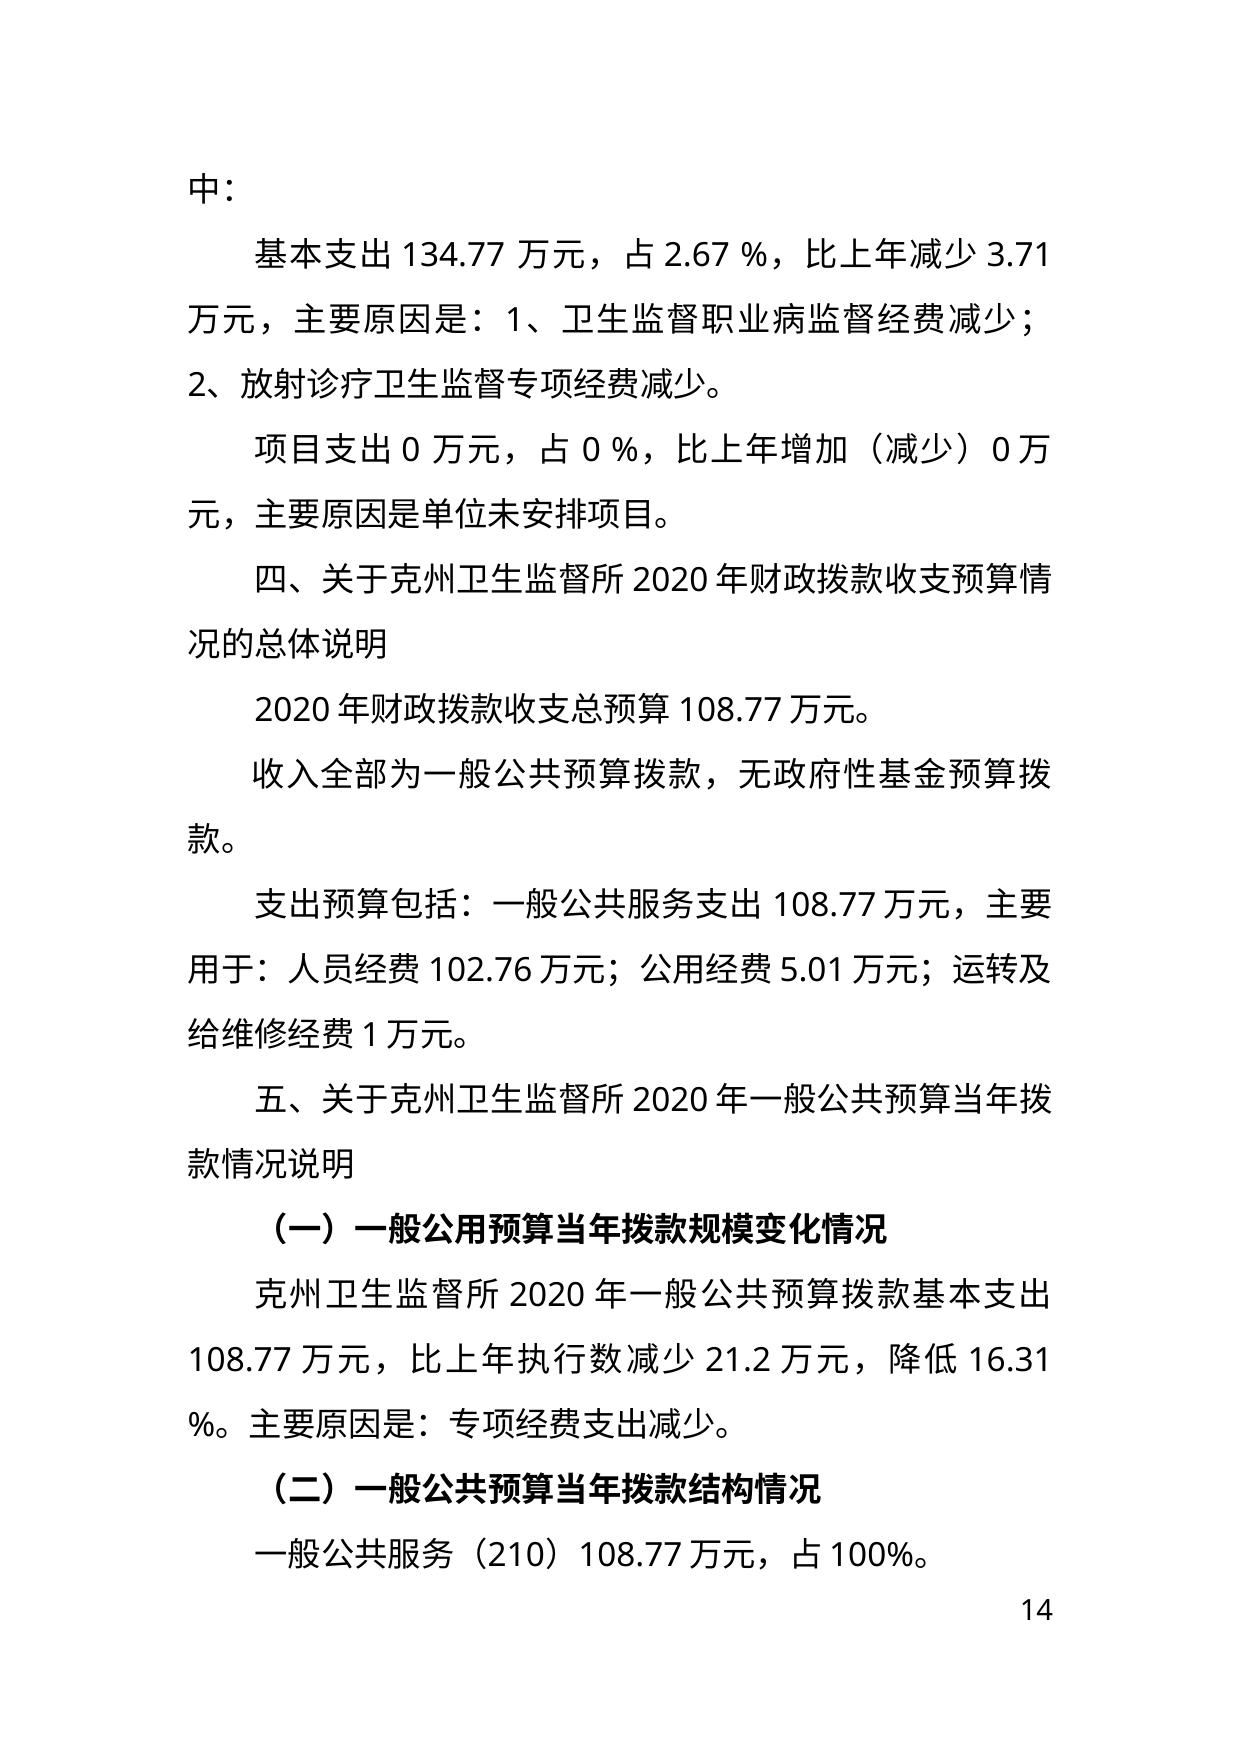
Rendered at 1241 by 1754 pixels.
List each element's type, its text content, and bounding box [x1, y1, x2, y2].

text （一）一般公用预算当年拨款规模变化情况 [187, 1195, 1053, 1260]
text 2020年财政拨款收支总预算 108.77万元。 [187, 675, 1053, 740]
text 五、关于克州卫生监督所2020年一般公共预算当年拨款情况说明 [187, 1065, 1053, 1195]
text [187, 155, 1053, 220]
text 支出预算包括：一般公共服务支出 108.77万元，主要用于：人员经费102.76万元；公用经费5.01万元；运转及给维修经费1万元。 [187, 870, 1053, 1065]
text 项目支出0 万元，占 0 %，比上年增加（减少）0万元，主要原因是单位未安排项目。 [187, 415, 1053, 545]
text 克州卫生监督所2020年一般公共预算拨款基本支出 108.77万元，比上年执行数减少21.2万元，降低16.31 %。主要原因是：专项经费支出减少。 [187, 1260, 1053, 1455]
text 基本支出134.77 万元，占2.67 %，比上年减少3.71万元，主要原因是：1、卫生监督职业病监督经费减少；2、放射诊疗卫生监督专项经费减少。 [187, 220, 1053, 415]
text 一般公共服务（210）108.77万元，占100%。 [187, 1520, 1053, 1585]
text 四、关于克州卫生监督所2020年财政拨款收支预算情况的总体说明 [187, 545, 1053, 675]
text （二）一般公共预算当年拨款结构情况 [187, 1455, 1053, 1520]
text 收入全部为一般公共预算拨款，无政府性基金预算拨款。 [187, 740, 1053, 870]
